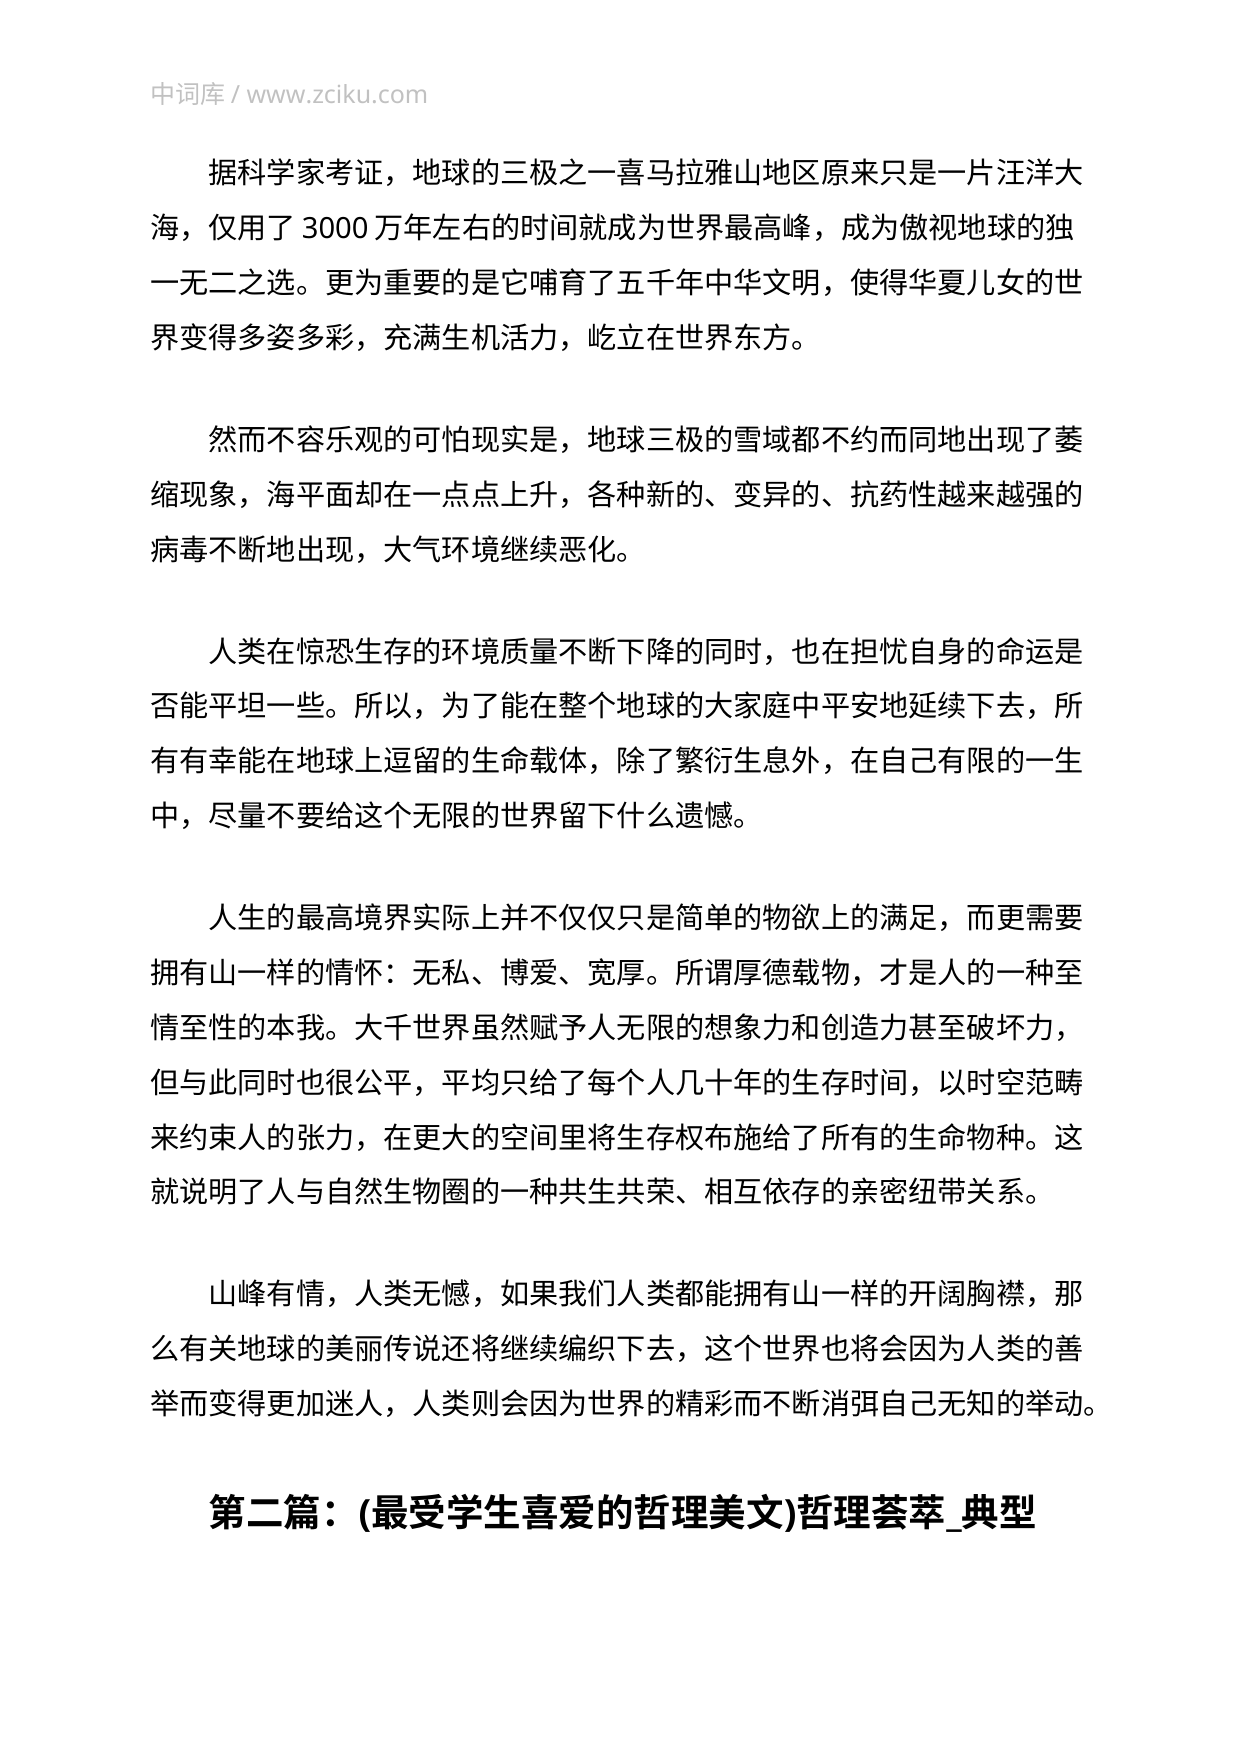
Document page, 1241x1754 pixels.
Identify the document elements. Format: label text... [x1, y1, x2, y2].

text 第二篇：(最受学生喜爱的哲理美文)哲理荟萃_典型 [150, 1482, 1090, 1537]
text 然而不容乐观的可怕现实是，地球三极的雪域都不约而同地出现了萎缩现象，海平面却在一点点上升，各种新的、变异的、抗药性越来越强的病毒不断地出现，大气环境继续恶化。 [150, 417, 1090, 569]
text 人类在惊恐生存的环境质量不断下降的同时，也在担忧自身的命运是否能平坦一些。所以，为了能在整个地球的大家庭中平安地延续下去，所有有幸能在地球上逗留的生命载体，除了繁衍生息外，在自己有限的一生中，尽量不要给这个无限的世界留下什么遗憾。 [150, 628, 1090, 835]
text 人生的最高境界实际上并不仅仅只是简单的物欲上的满足，而更需要拥有山一样的情怀：无私、博爱、宽厚。所谓厚德载物，才是人的一种至情至性的本我。大千世界虽然赋予人无限的想象力和创造力甚至破坏力，但与此同时也很公平，平均只给了每个人几十年的生存时间，以时空范畴来约束人的张力，在更大的空间里将生存权布施给了所有的生命物种。这就说明了人与自然生物圈的一种共生共荣、相互依存的亲密纽带关系。 [150, 894, 1090, 1211]
text 山峰有情，人类无憾，如果我们人类都能拥有山一样的开阔胸襟，那么有关地球的美丽传说还将继续编织下去，这个世界也将会因为人类的善举而变得更加迷人，人类则会因为世界的精彩而不断消弭自己无知的举动。 [150, 1271, 1090, 1423]
text 据科学家考证，地球的三极之一喜马拉雅山地区原来只是一片汪洋大海，仅用了3000万年左右的时间就成为世界最高峰，成为傲视地球的独一无二之选。更为重要的是它哺育了五千年中华文明，使得华夏儿女的世界变得多姿多彩，充满生机活力，屹立在世界东方。 [150, 150, 1090, 357]
